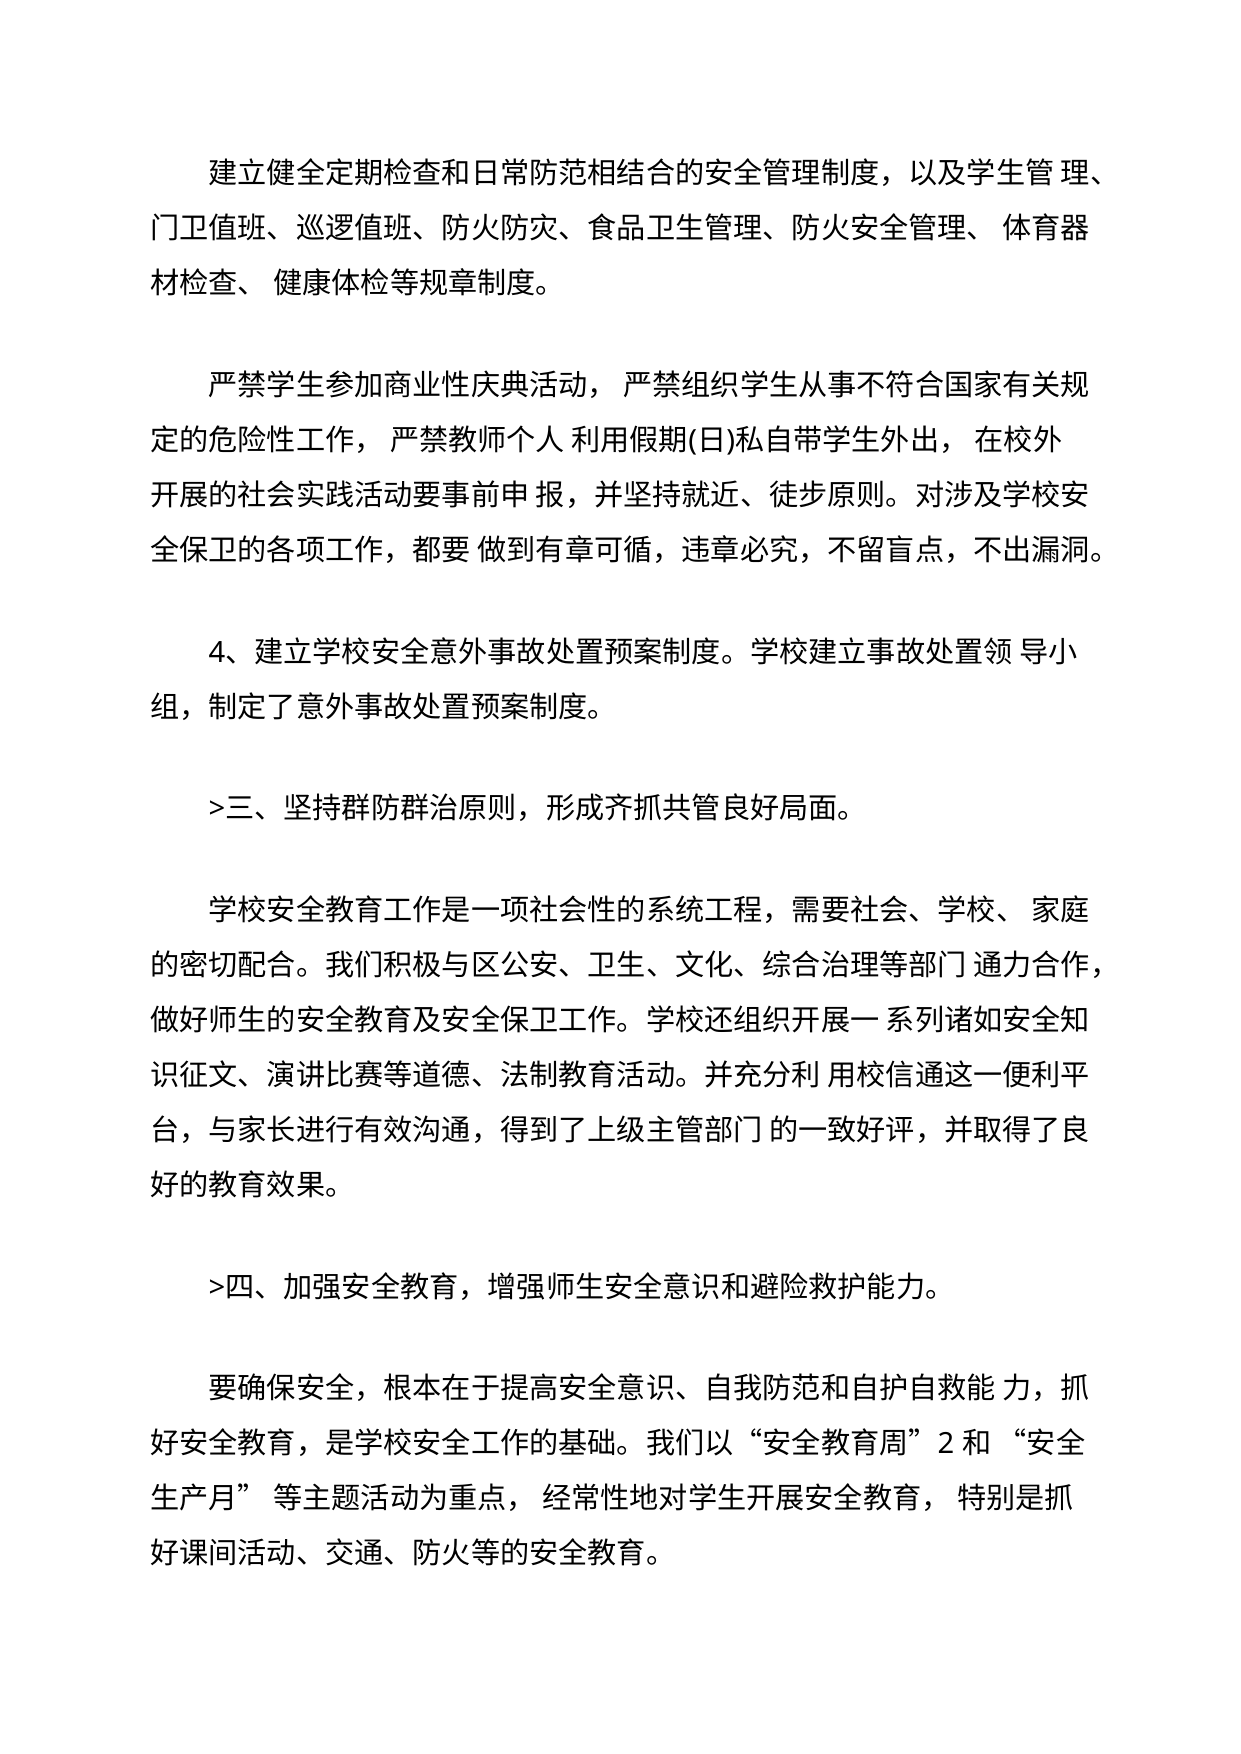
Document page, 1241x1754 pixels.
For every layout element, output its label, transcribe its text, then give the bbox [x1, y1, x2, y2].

text 严禁学生参加商业性庆典活动， 严禁组织学生从事不符合国家有关规定的危险性工作， 严禁教师个人 利用假期(日)私自带学生外出， 在校外开展的社会实践活动要事前申 报，并坚持就近、徒步原则。对涉及学校安全保卫的各项工作，都要 做到有章可循，违章必究，不留盲点，不出漏洞。 [150, 362, 1090, 569]
text 4、建立学校安全意外事故处置预案制度。学校建立事故处置领 导小组，制定了意外事故处置预案制度。 [150, 628, 1090, 725]
text 建立健全定期检查和日常防范相结合的安全管理制度，以及学生管 理、门卫值班、巡逻值班、防火防灾、食品卫生管理、防火安全管理、 体育器材检查、 健康体检等规章制度。 [150, 150, 1090, 302]
text 学校安全教育工作是一项社会性的系统工程，需要社会、学校、 家庭的密切配合。我们积极与区公安、卫生、文化、综合治理等部门 通力合作，做好师生的安全教育及安全保卫工作。学校还组织开展一 系列诸如安全知识征文、演讲比赛等道德、法制教育活动。并充分利 用校信通这一便利平台，与家长进行有效沟通，得到了上级主管部门 的一致好评，并取得了良好的教育效果。 [150, 887, 1090, 1204]
text >四、加强安全教育，增强师生安全意识和避险救护能力。 [150, 1263, 1090, 1306]
text 要确保安全，根本在于提高安全意识、自我防范和自护自救能 力，抓好安全教育，是学校安全工作的基础。我们以“安全教育周”2 和 “安全生产月” 等主题活动为重点， 经常性地对学生开展安全教育， 特别是抓好课间活动、交通、防火等的安全教育。 [150, 1365, 1090, 1572]
text >三、坚持群防群治原则，形成齐抓共管良好局面。 [150, 785, 1090, 827]
